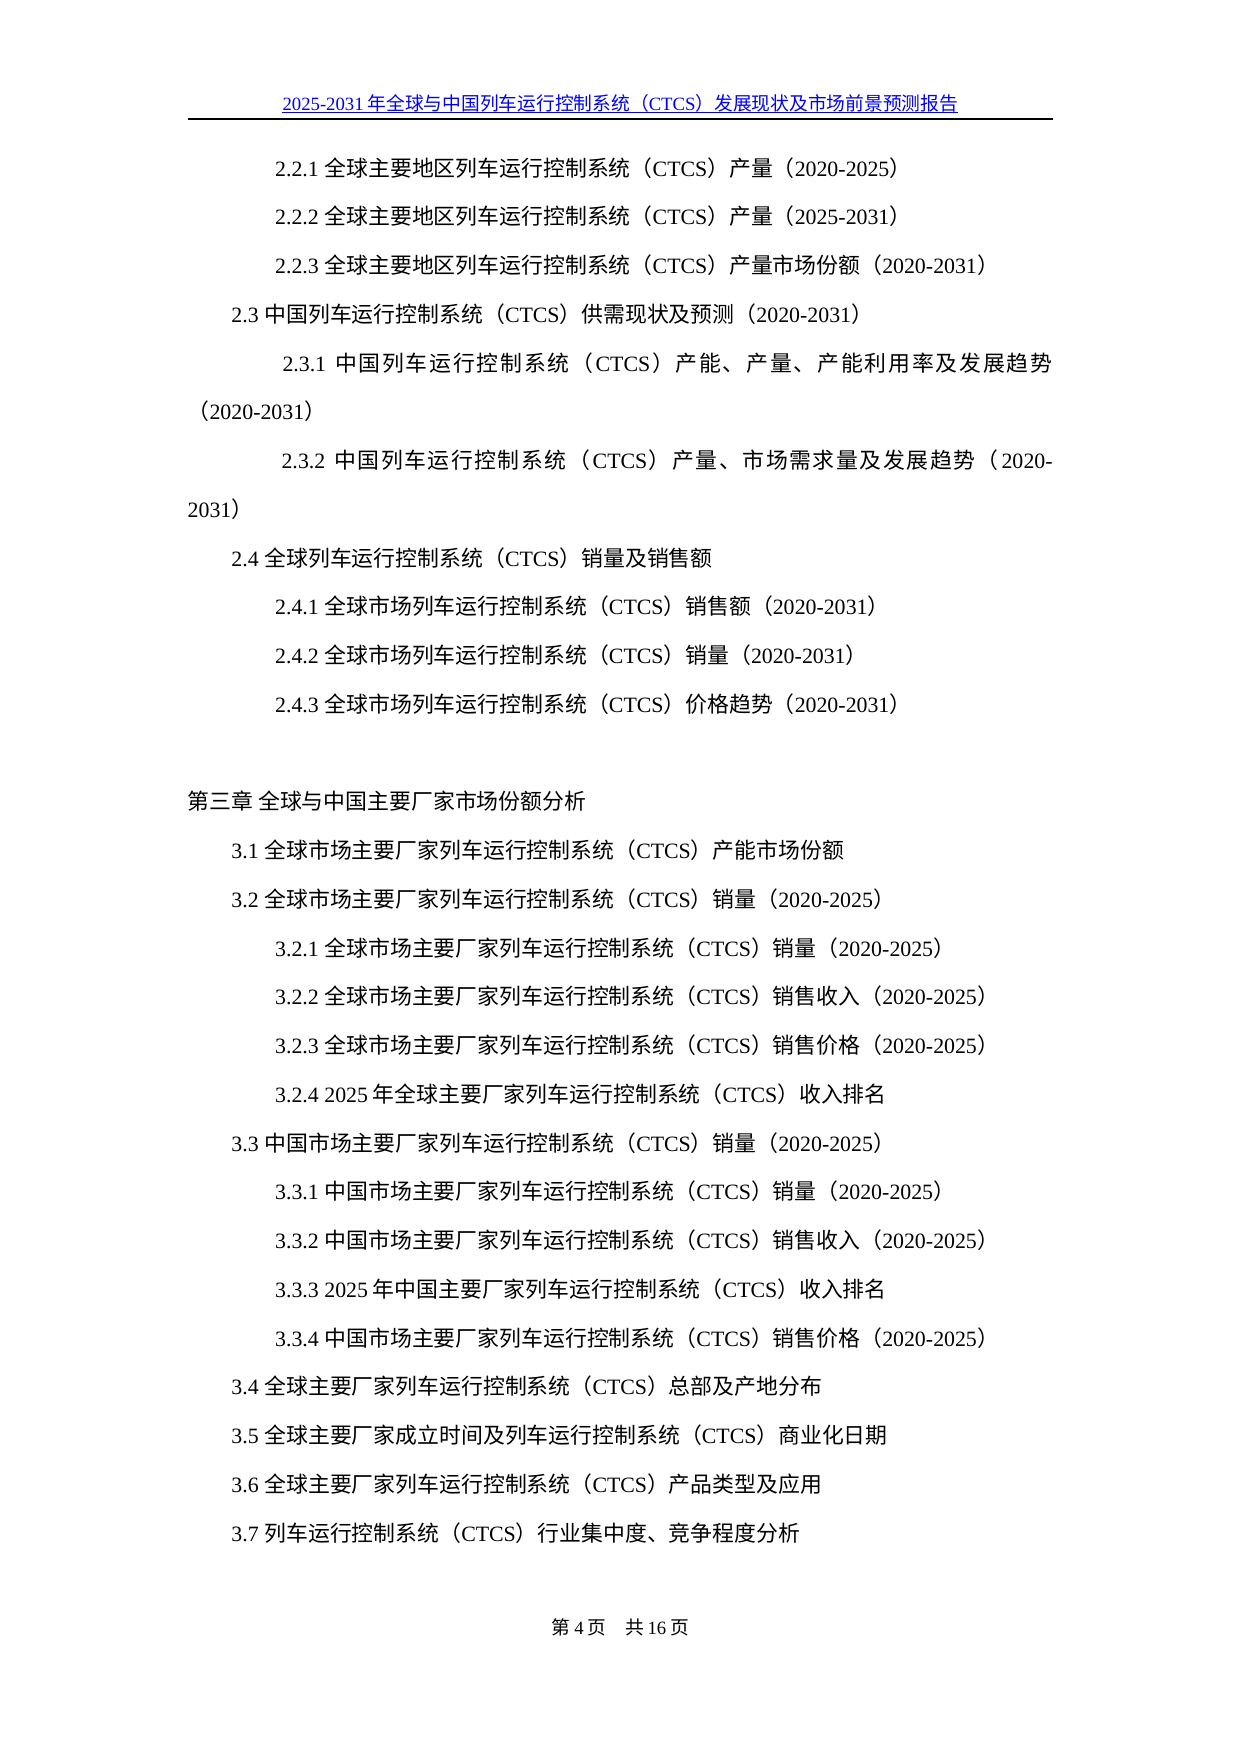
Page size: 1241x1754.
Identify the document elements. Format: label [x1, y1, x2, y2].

text [187, 150, 1053, 1548]
